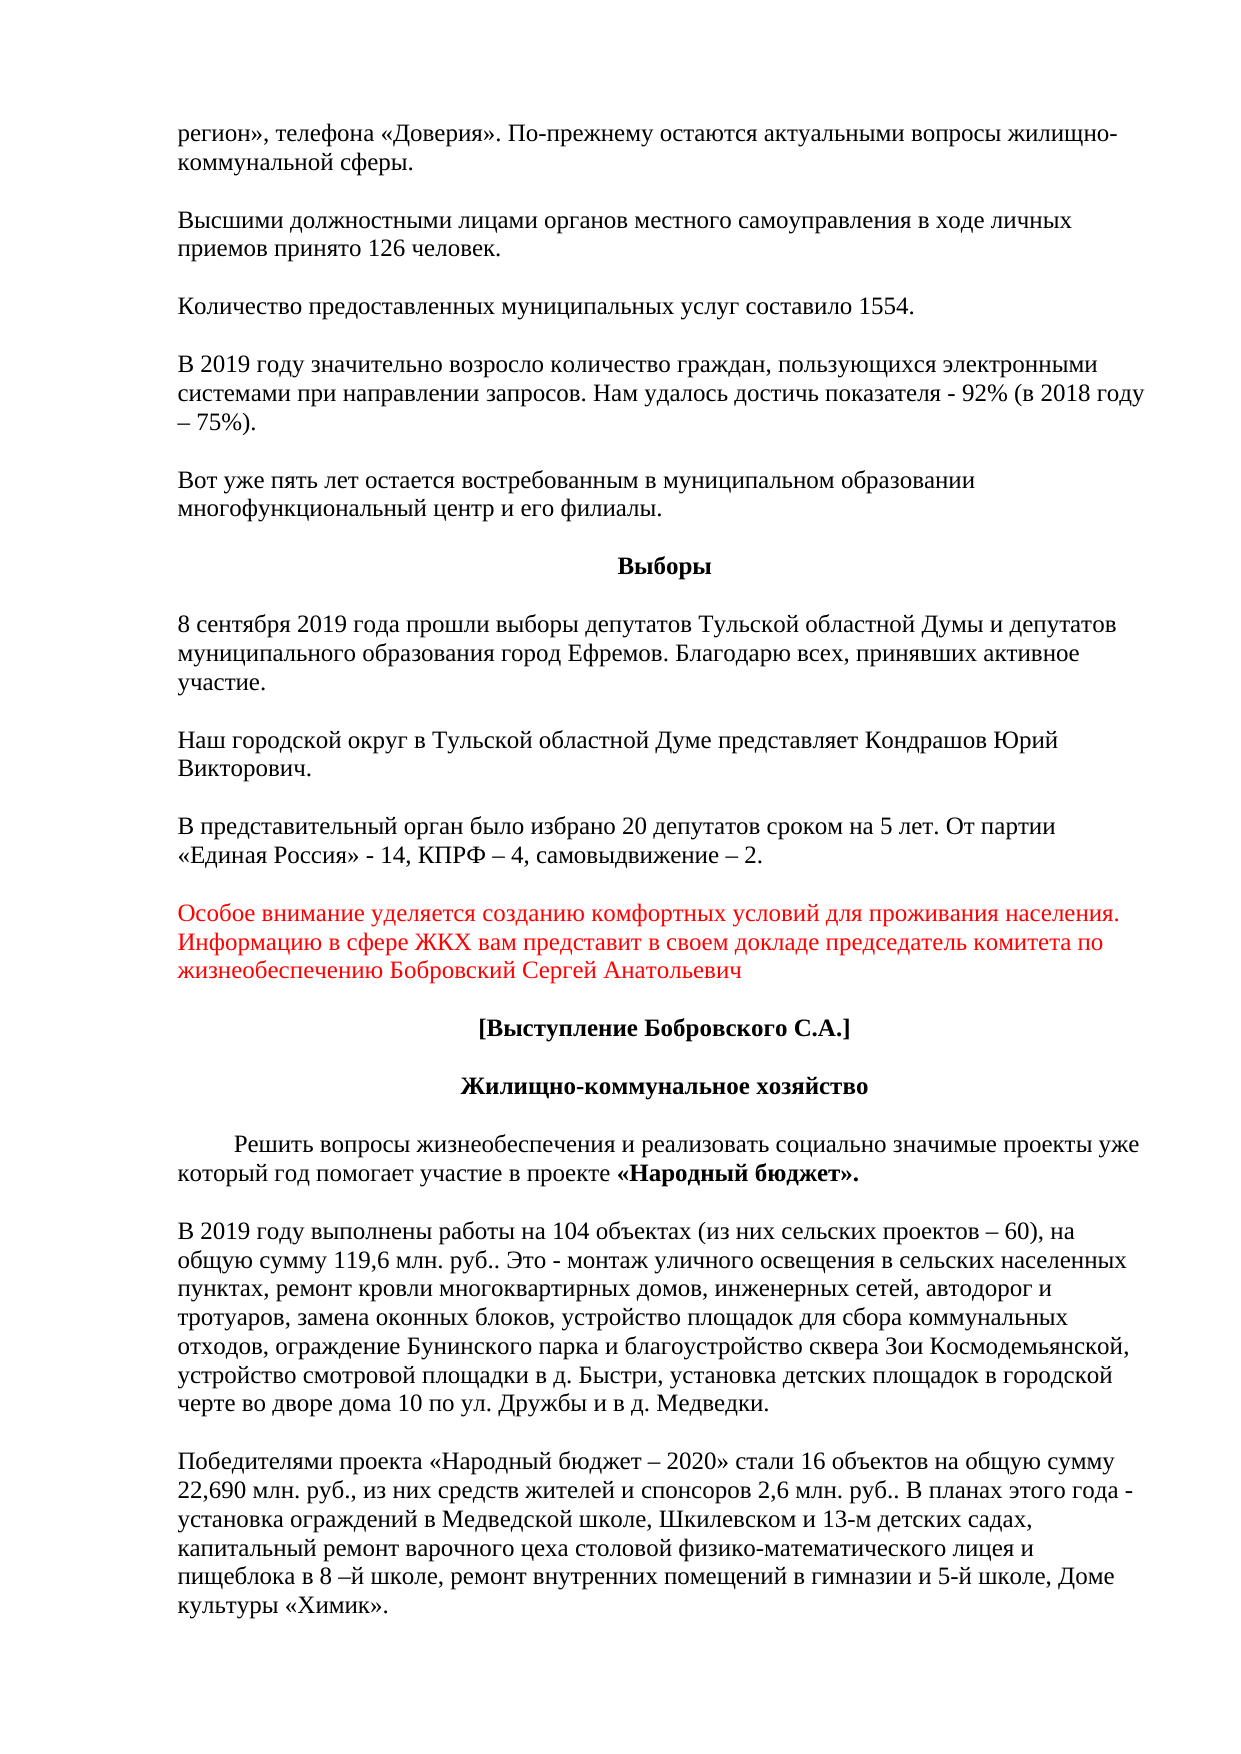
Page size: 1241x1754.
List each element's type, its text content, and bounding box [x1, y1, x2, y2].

text Решить вопросы жизнеобеспечения и реализовать социально значимые проекты уже который год помогает участие в проекте «Народный бюджет». [177, 1129, 1152, 1187]
text Вот уже пять лет остается востребованным в муниципальном образовании многофункциональный центр и его филиалы. [177, 465, 1152, 522]
text Жилищно-коммунальное хозяйство [177, 1071, 1152, 1100]
text [Выступление Бобровского С.А.] [177, 1013, 1152, 1042]
text Количество предоставленных муниципальных услуг составило 1554. [177, 291, 1152, 320]
text Выборы [177, 551, 1152, 580]
text 8 сентября 2019 года прошли выборы депутатов Тульской областной Думы и депутатов муниципального образования город Ефремов. Благодарю всех, принявших активное участие. [177, 609, 1152, 696]
text В 2019 году выполнены работы на 104 объектах (из них сельских проектов – 60), на общую сумму 119,6 млн. руб.. Это - монтаж уличного освещения в сельских населенных пунктах, ремонт кровли многоквартирных домов, инженерных сетей, автодорог и тротуаров, замена оконных блоков, устройство площадок для сбора коммунальных отходов, ограждение Бунинского парка и благоустройство сквера Зои Космодемьянской, устройство смотровой площадки в д. Быстри, установка детских площадок в городской черте во дворе дома 10 по ул. Дружбы и в д. Медведки. [177, 1216, 1152, 1417]
text В представительный орган было избрано 20 депутатов сроком на 5 лет. От партии «Единая Россия» - 14, КПРФ – 4, самовыдвижение – 2. [177, 811, 1152, 869]
text Особое внимание уделяется созданию комфортных условий для проживания населения. Информацию в сфере ЖКХ вам представит в своем докладе председатель комитета по жизнеобеспечению Бобровский Сергей Анатольевич [177, 898, 1152, 984]
text Победителями проекта «Народный бюджет – 2020» стали 16 объектов на общую сумму 22,690 млн. руб., из них средств жителей и спонсоров 2,6 млн. руб.. В планах этого года - установка ограждений в Медведской школе, Шкилевском и 13-м детских садах, капитальный ремонт варочного цеха столовой физико-математического лицея и пищеблока в 8 –й школе, ремонт внутренних помещений в гимназии и 5-й школе, Доме культуры «Химик». [177, 1446, 1152, 1619]
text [177, 118, 1152, 176]
text В 2019 году значительно возросло количество граждан, пользующихся электронными системами при направлении запросов. Нам удалось достичь показателя - 92% (в 2018 году – 75%). [177, 349, 1152, 436]
text Высшими должностными лицами органов местного самоуправления в ходе личных приемов принято 126 человек. [177, 205, 1152, 262]
text Наш городской округ в Тульской областной Думе представляет Кондрашов Юрий Викторович. [177, 725, 1152, 782]
